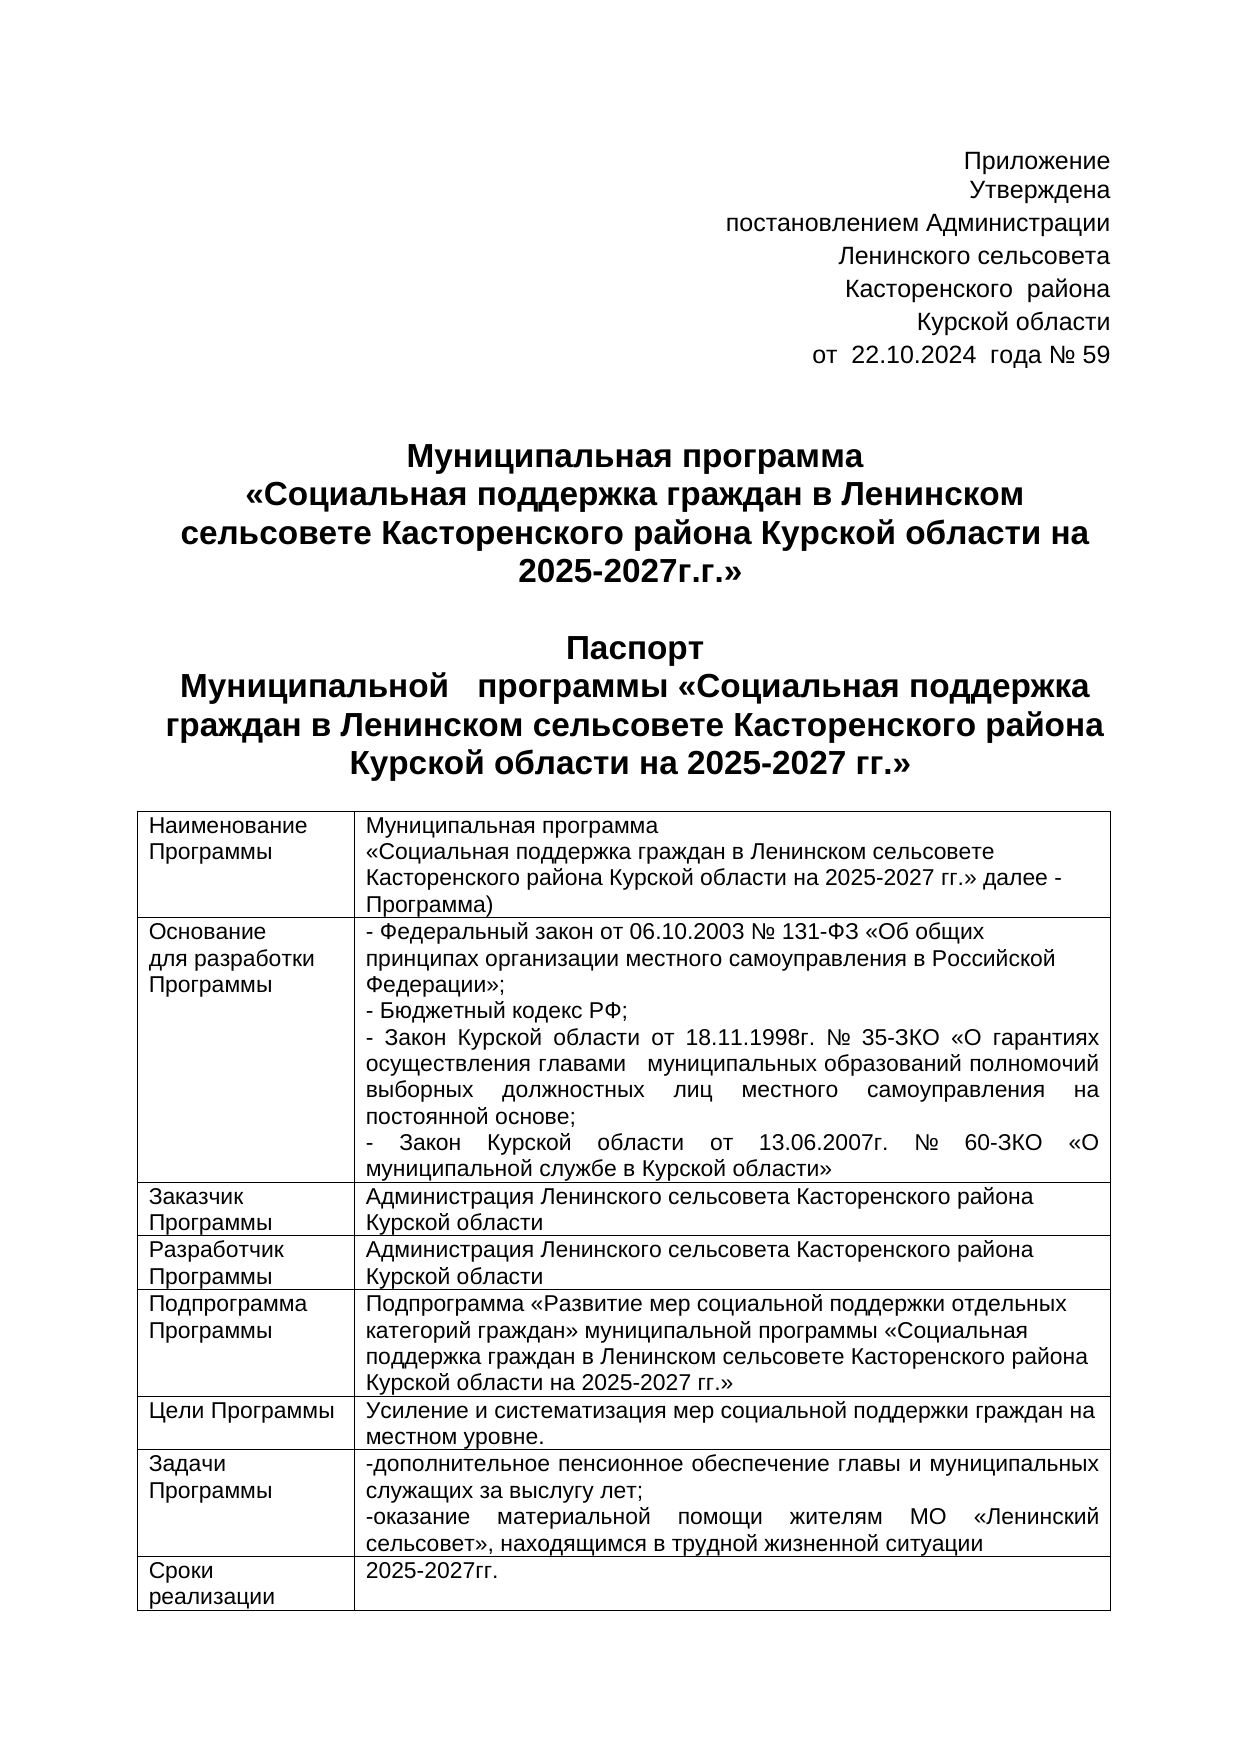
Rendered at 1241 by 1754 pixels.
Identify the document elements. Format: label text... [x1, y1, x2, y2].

table_cell Подпрограмма Программы [138, 1290, 354, 1396]
table_cell Разработчик Программы [138, 1236, 354, 1289]
text Утверждена [159, 175, 1110, 204]
table_cell Подпрограмма «Развитие мер социальной поддержки отдельных категорий граждан» муниципальной программы «Социальная поддержка граждан в Ленинском сельсовете Касторенского района Курской области на 2025-2027 гг.» [355, 1290, 1110, 1396]
table_cell Усиление и систематизация мер социальной поддержки граждан на местном уровне. [355, 1397, 1110, 1449]
table_header Муниципальная программа «Социальная поддержка граждан в Ленинском сельсовете Касторенского района Курской области на 2025-2027 гг.» далее - Программа) [355, 812, 1110, 917]
table_cell Заказчик Программы [138, 1183, 354, 1235]
text Приложение [159, 118, 1110, 175]
table_cell Цели Программы [138, 1397, 354, 1449]
table_cell - Федеральный закон от 06.10.2003 № 131-ФЗ «Об общих принципах организации местного самоуправления в Российской Федерации»; - Бюджетный кодекс РФ; - Закон Курской области от 18.11.1998г. № 35-ЗКО «О гарантиях осуществления главами муниципальных образований полномочий выборных должностных лиц местного самоуправления на постоянной основе; - Закон Курской области от 13.06.2007г. № 60-ЗКО «О муниципальной службе в Курской области» [355, 918, 1110, 1182]
text от 22.10.2024 года № 59 [159, 340, 1110, 369]
text Паспорт [159, 628, 1110, 667]
text «Социальная поддержка граждан в Ленинском сельсовете Касторенского района Курской области на 2025-2027г.г.» [159, 474, 1110, 590]
text постановлением Администрации [159, 208, 1110, 237]
table_cell 2025-2027гг. [355, 1557, 1110, 1609]
table_cell Администрация Ленинского сельсовета Касторенского района Курской области [355, 1236, 1110, 1289]
text Касторенского района [159, 274, 1110, 303]
text Курской области [159, 307, 1110, 336]
table_cell Сроки реализации [138, 1557, 354, 1609]
text Ленинского сельсовета [159, 241, 1110, 270]
table_cell Задачи Программы [138, 1450, 354, 1556]
text Муниципальная программа [159, 436, 1110, 474]
table_cell Администрация Ленинского сельсовета Касторенского района Курской области [355, 1183, 1110, 1235]
text Муниципальной программы «Социальная поддержка граждан в Ленинском сельсовете Касторенского района Курской области на 2025-2027 гг.» [159, 667, 1110, 782]
table_header Наименование Программы [138, 812, 354, 917]
table_cell -дополнительное пенсионное обеспечение главы и муниципальных служащих за выслугу лет; -оказание материальной помощи жителям МО «Ленинский сельсовет», находящимся в трудной жизненной ситуации [355, 1450, 1110, 1556]
table_cell Основание для разработки Программы [138, 918, 354, 1182]
